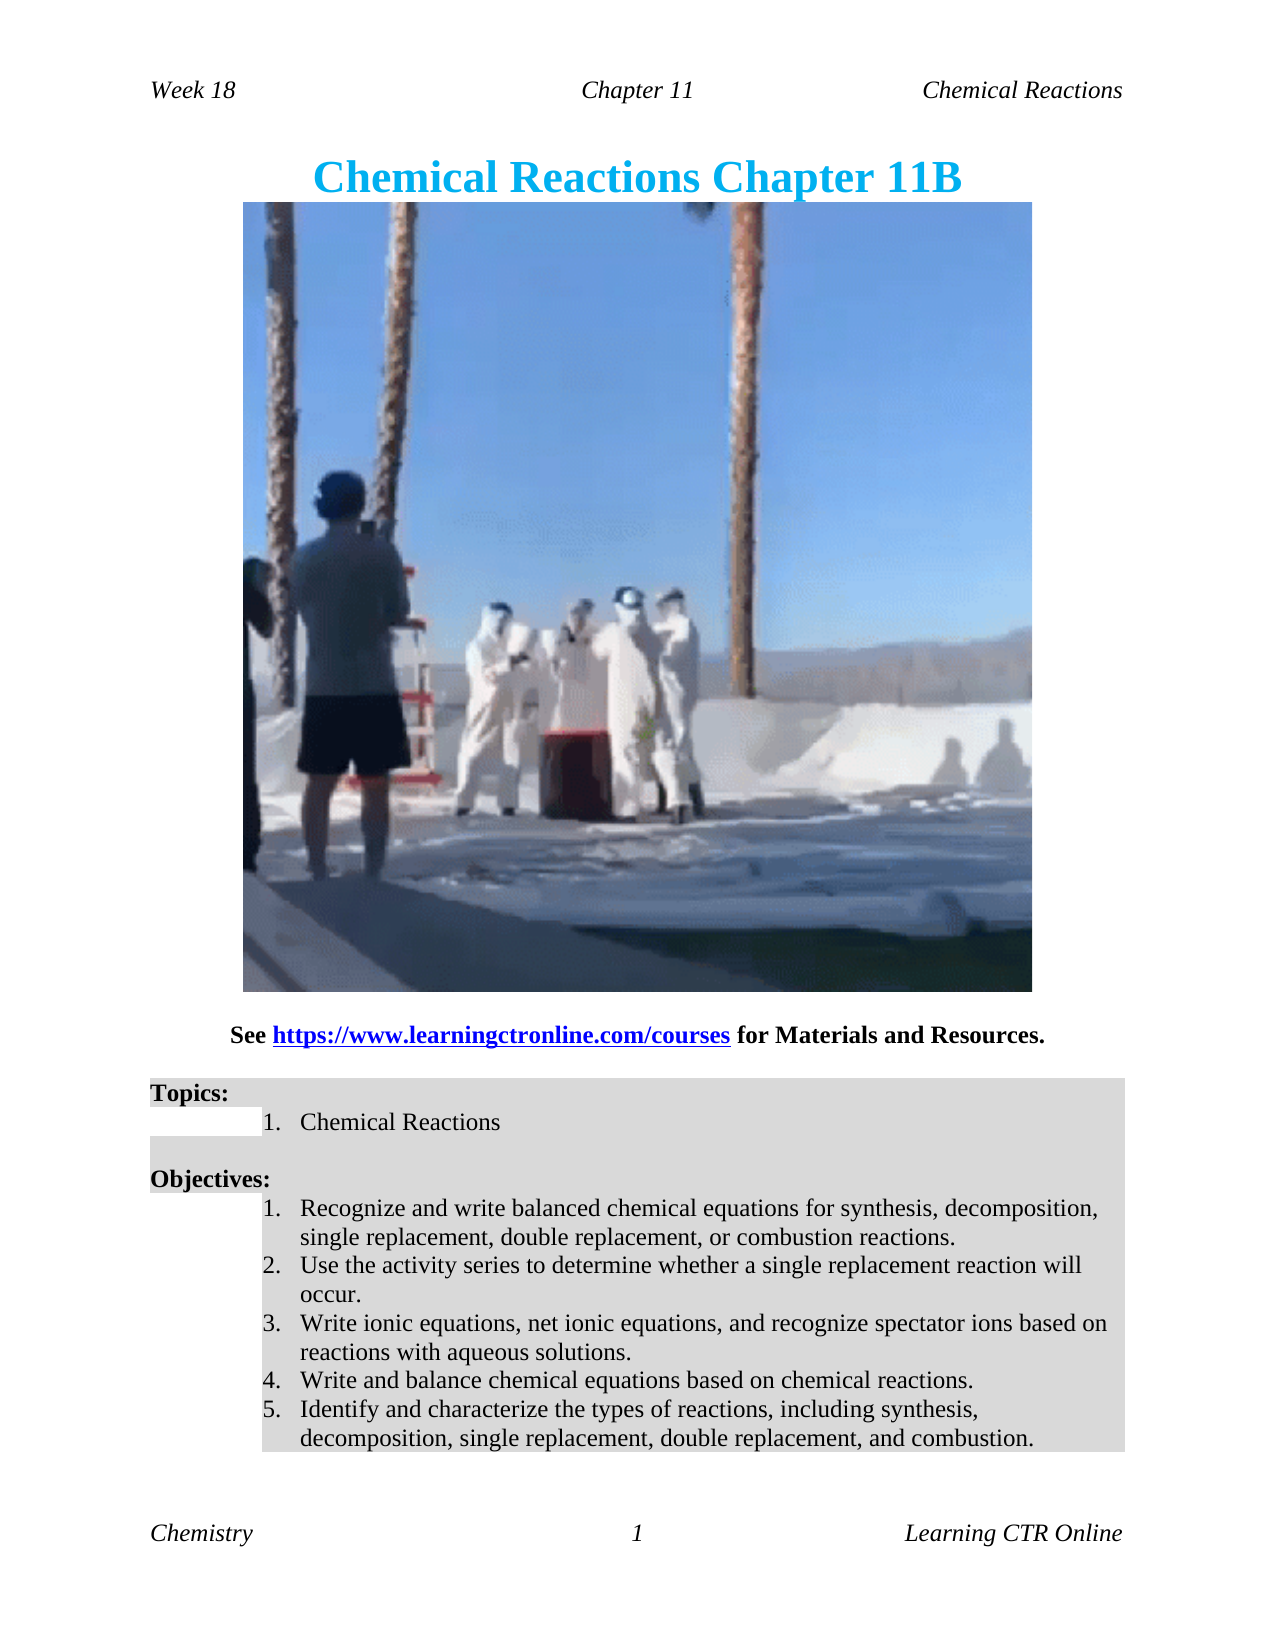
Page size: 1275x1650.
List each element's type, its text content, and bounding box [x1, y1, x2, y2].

list Identify and characterize the types of reactions, including synthesis, decomposition, single replacement, double replacement, and combustion. [262, 1394, 1125, 1452]
text Chemical Reactions Chapter 11B [150, 150, 1125, 203]
picture [243, 202, 1033, 992]
text Topics: [150, 1078, 1125, 1107]
list Chemical Reactions [262, 1107, 1125, 1136]
list Write and balance chemical equations based on chemical reactions. [262, 1366, 1125, 1394]
text See https://www.learningctronline.com/courses for Materials and Resources. [150, 1021, 1125, 1049]
list Recognize and write balanced chemical equations for synthesis, decomposition, single replacement, double replacement, or combustion reactions. [262, 1193, 1125, 1251]
list Use the activity series to determine whether a single replacement reaction will occur. [262, 1251, 1125, 1308]
list Write ionic equations, net ionic equations, and recognize spectator ions based on reactions with aqueous solutions. [262, 1308, 1125, 1366]
text Objectives: [150, 1164, 1125, 1193]
